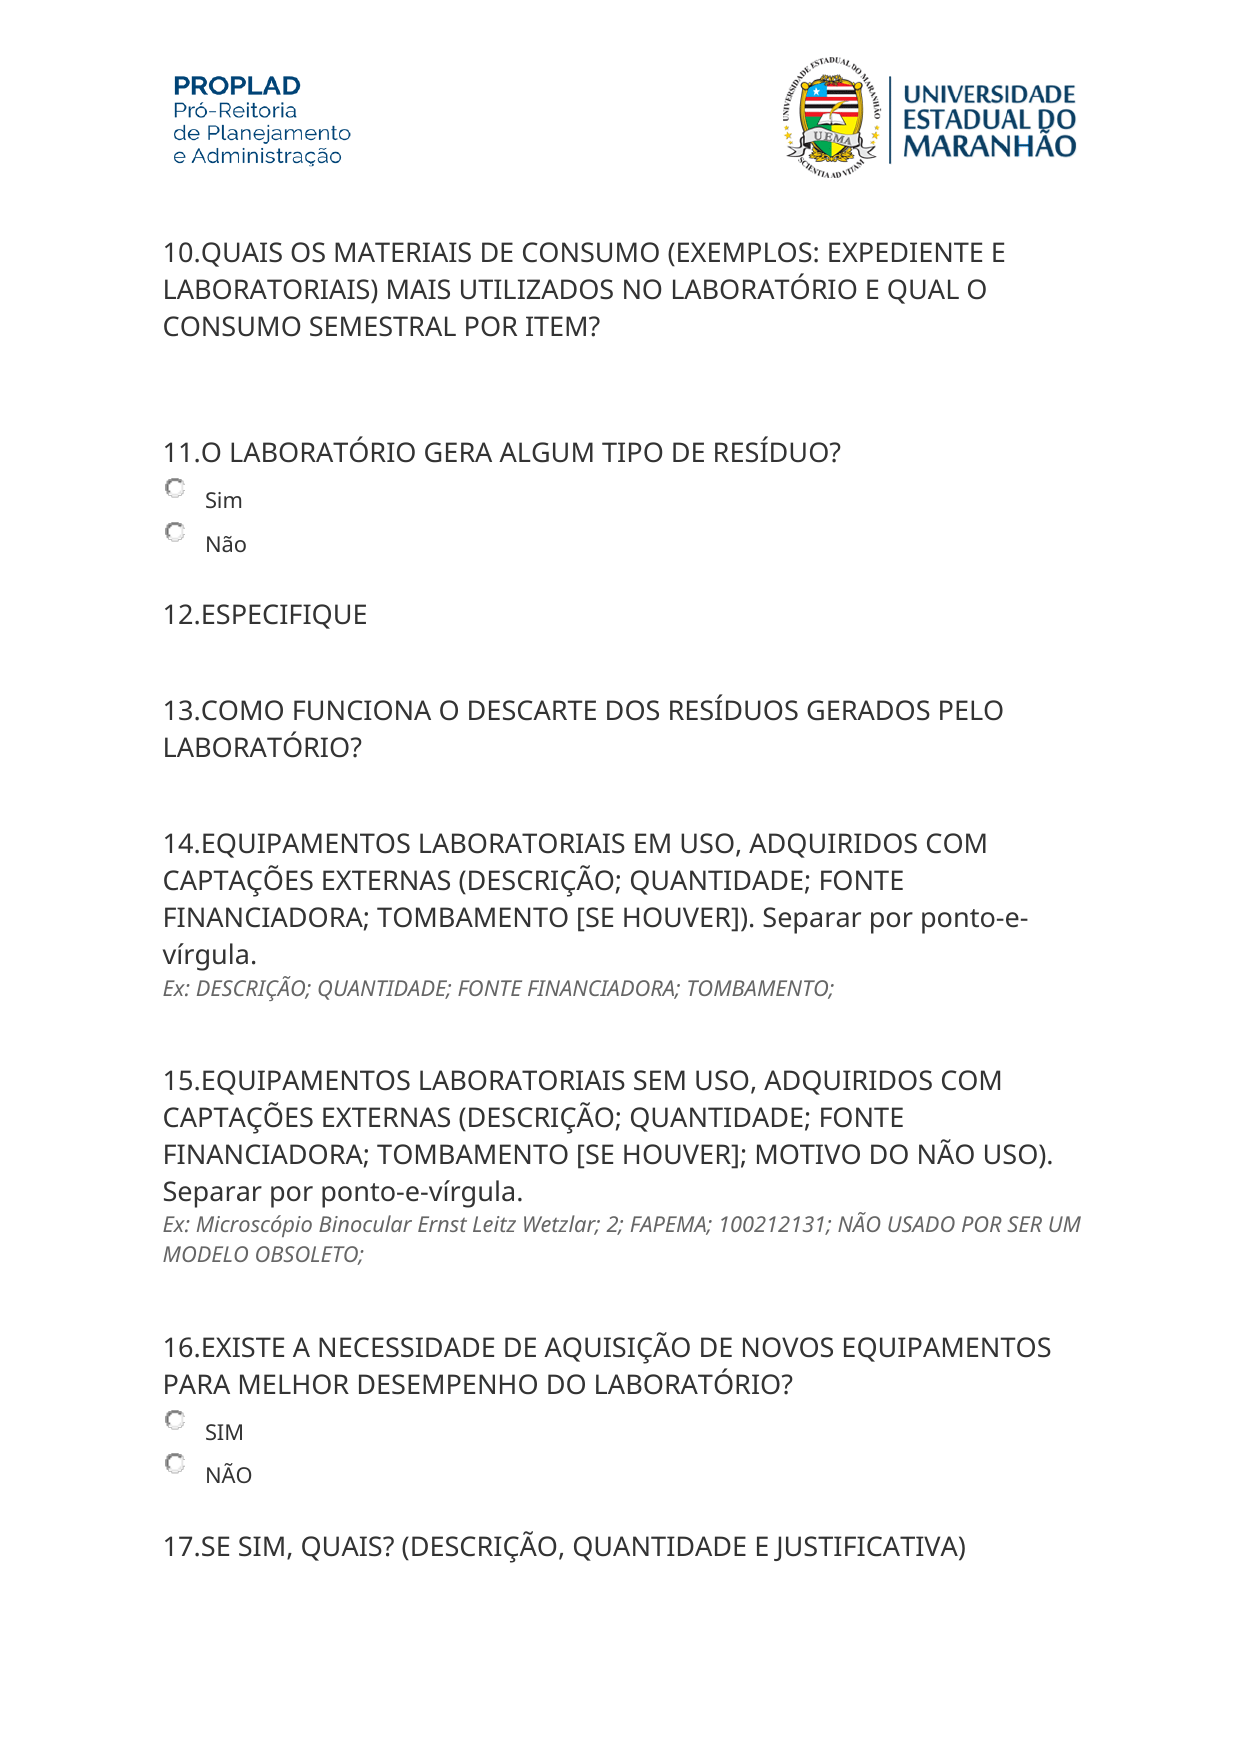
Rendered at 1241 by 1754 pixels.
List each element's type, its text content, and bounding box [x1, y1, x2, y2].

text 17.SE SIM, QUAIS? (DESCRIÇÃO, QUANTIDADE E JUSTIFICATIVA) [162, 1527, 1107, 1564]
picture [128, 38, 372, 200]
text Ex: DESCRIÇÃO; QUANTIDADE; FONTE FINANCIADORA; TOMBAMENTO; [162, 972, 1107, 1002]
text Ex: Microscópio Binocular Ernst Leitz Wetzlar; 2; FAPEMA; 100212131; NÃO USADO POR SER UM MODELO OBSOLETO; [162, 1209, 1107, 1269]
text 14.EQUIPAMENTOS LABORATORIAIS EM USO, ADQUIRIDOS COM CAPTAÇÕES EXTERNAS (DESCRIÇÃO; QUANTIDADE; FONTE FINANCIADORA; TOMBAMENTO [SE HOUVER]). Separar por ponto-e-vírgula. [162, 825, 1107, 972]
text 10.QUAIS OS MATERIAIS DE CONSUMO (EXEMPLOS: EXPEDIENTE E LABORATORIAIS) MAIS UTILIZADOS NO LABORATÓRIO E QUAL O CONSUMO SEMESTRAL POR ITEM? [162, 233, 1107, 344]
text NÃO [162, 1446, 1107, 1490]
text 11.O LABORATÓRIO GERA ALGUM TIPO DE RESÍDUO? [162, 433, 1107, 470]
text SIM [162, 1402, 1107, 1446]
picture [737, 51, 1122, 189]
text Sim [162, 470, 1107, 514]
text 16.EXISTE A NECESSIDADE DE AQUISIÇÃO DE NOVOS EQUIPAMENTOS PARA MELHOR DESEMPENHO DO LABORATÓRIO? [162, 1328, 1107, 1402]
text 12.ESPECIFIQUE [162, 595, 1107, 632]
text Não [162, 514, 1107, 558]
text 13.COMO FUNCIONA O DESCARTE DOS RESÍDUOS GERADOS PELO LABORATÓRIO? [162, 692, 1107, 765]
text 15.EQUIPAMENTOS LABORATORIAIS SEM USO, ADQUIRIDOS COM CAPTAÇÕES EXTERNAS (DESCRIÇÃO; QUANTIDADE; FONTE FINANCIADORA; TOMBAMENTO [SE HOUVER]; MOTIVO DO NÃO USO). Separar por ponto-e-vírgula. [162, 1062, 1107, 1209]
